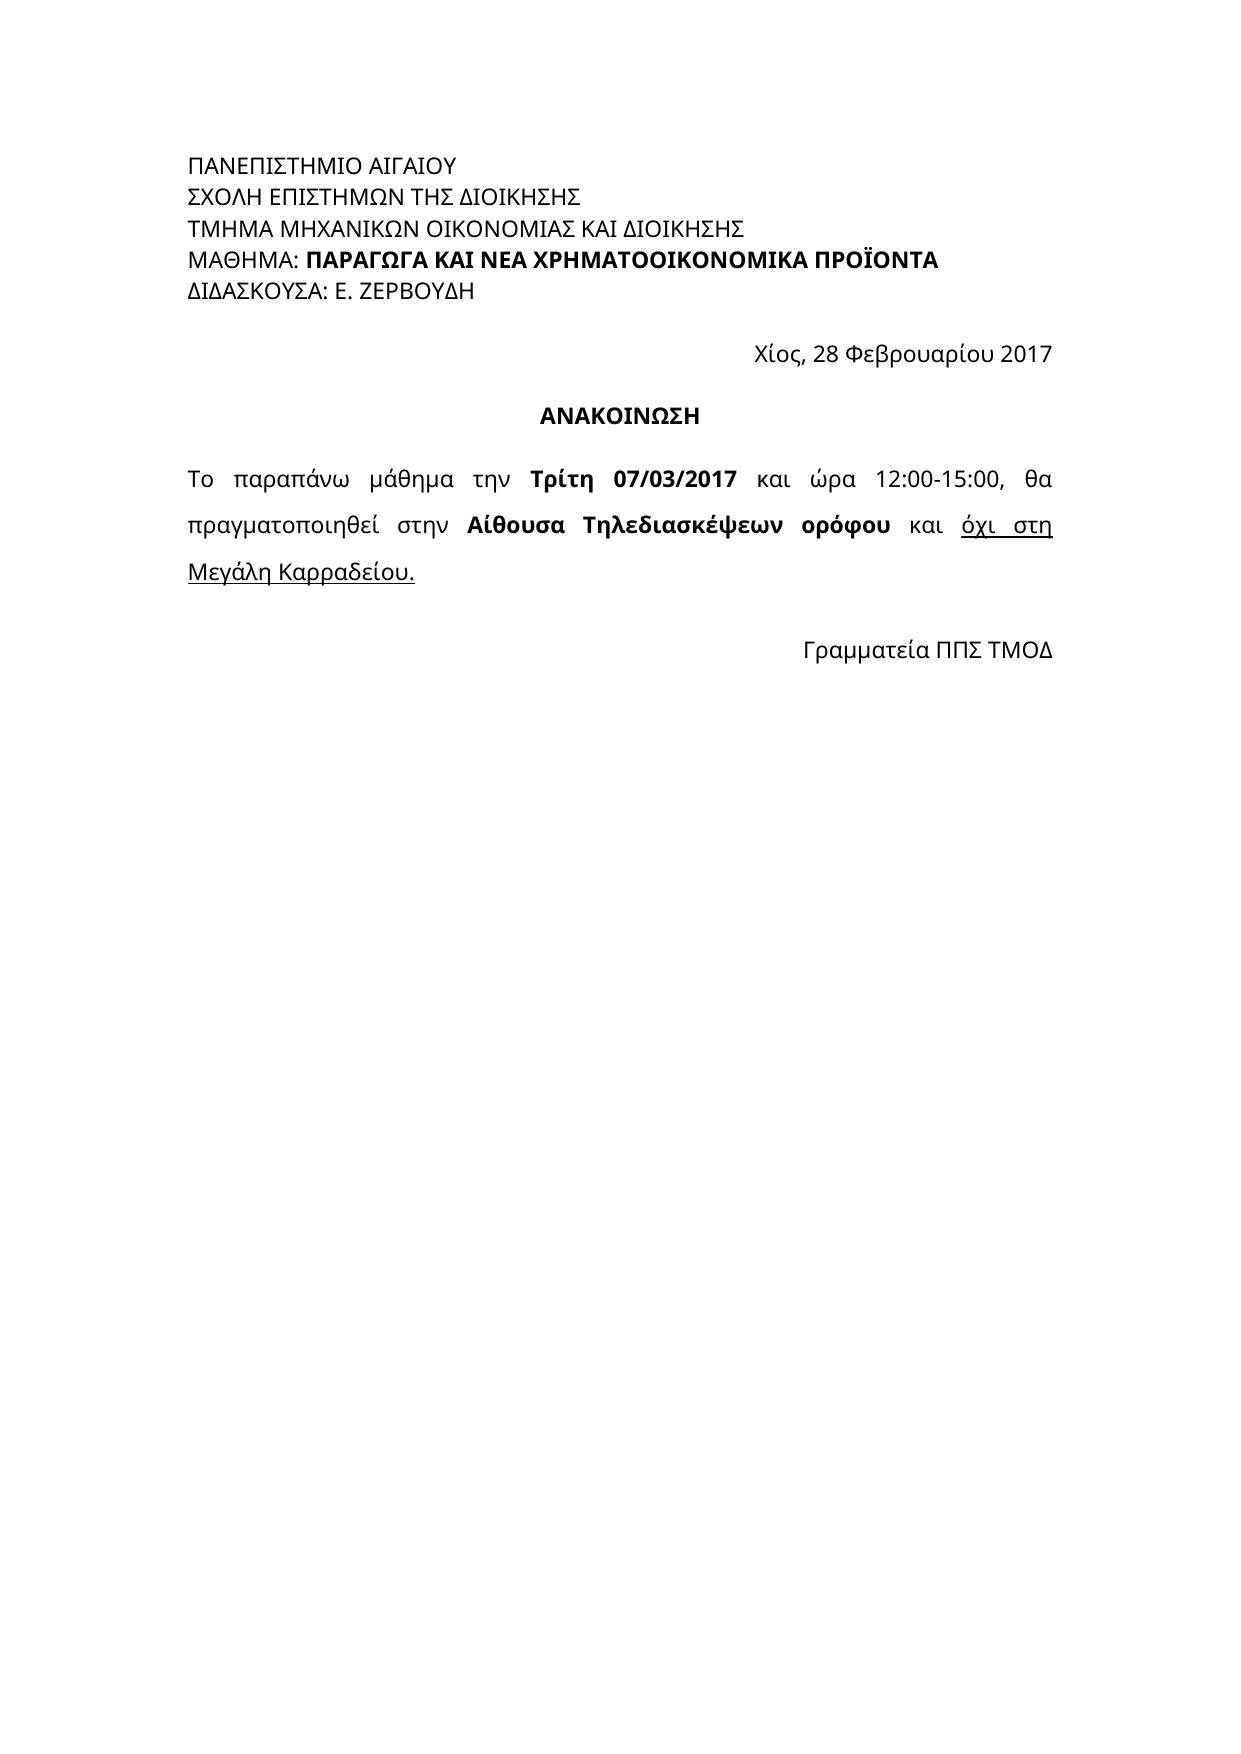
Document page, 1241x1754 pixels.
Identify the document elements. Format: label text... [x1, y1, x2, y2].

text Το παραπάνω μάθημα την Τρίτη 07/03/2017 και ώρα 12:00-15:00, θα πραγματοποιηθεί στην Αίθουσα Τηλεδιασκέψεων ορόφου και όχι στη Μεγάλη Καρραδείου. [187, 462, 1053, 587]
text ΜΑΘΗΜΑ: ΠΑΡΑΓΩΓΑ ΚΑΙ ΝΕΑ ΧΡΗΜΑΤΟΟΙΚΟΝΟΜΙΚΑ ΠΡΟΪΟΝΤΑ [187, 244, 1053, 275]
text ΣΧΟΛΗ ΕΠΙΣΤΗΜΩΝ ΤΗΣ ΔΙΟΙΚΗΣΗΣ [187, 181, 1053, 212]
text ΔΙΔΑΣΚΟΥΣΑ: Ε. ΖΕΡΒΟΥΔΗ [187, 275, 1053, 306]
text Χίος, 28 Φεβρουαρίου 2017 [187, 337, 1053, 369]
text ΠΑΝΕΠΙΣΤΗΜΙΟ ΑΙΓΑΙΟΥ [187, 150, 1053, 181]
text ΤΜΗΜΑ ΜΗΧΑΝΙΚΩΝ ΟΙΚΟΝΟΜΙΑΣ ΚΑΙ ΔΙΟΙΚΗΣΗΣ [187, 212, 1053, 244]
text ΑΝΑΚΟΙΝΩΣΗ [187, 400, 1053, 431]
text Γραμματεία ΠΠΣ ΤΜΟΔ [187, 634, 1053, 666]
